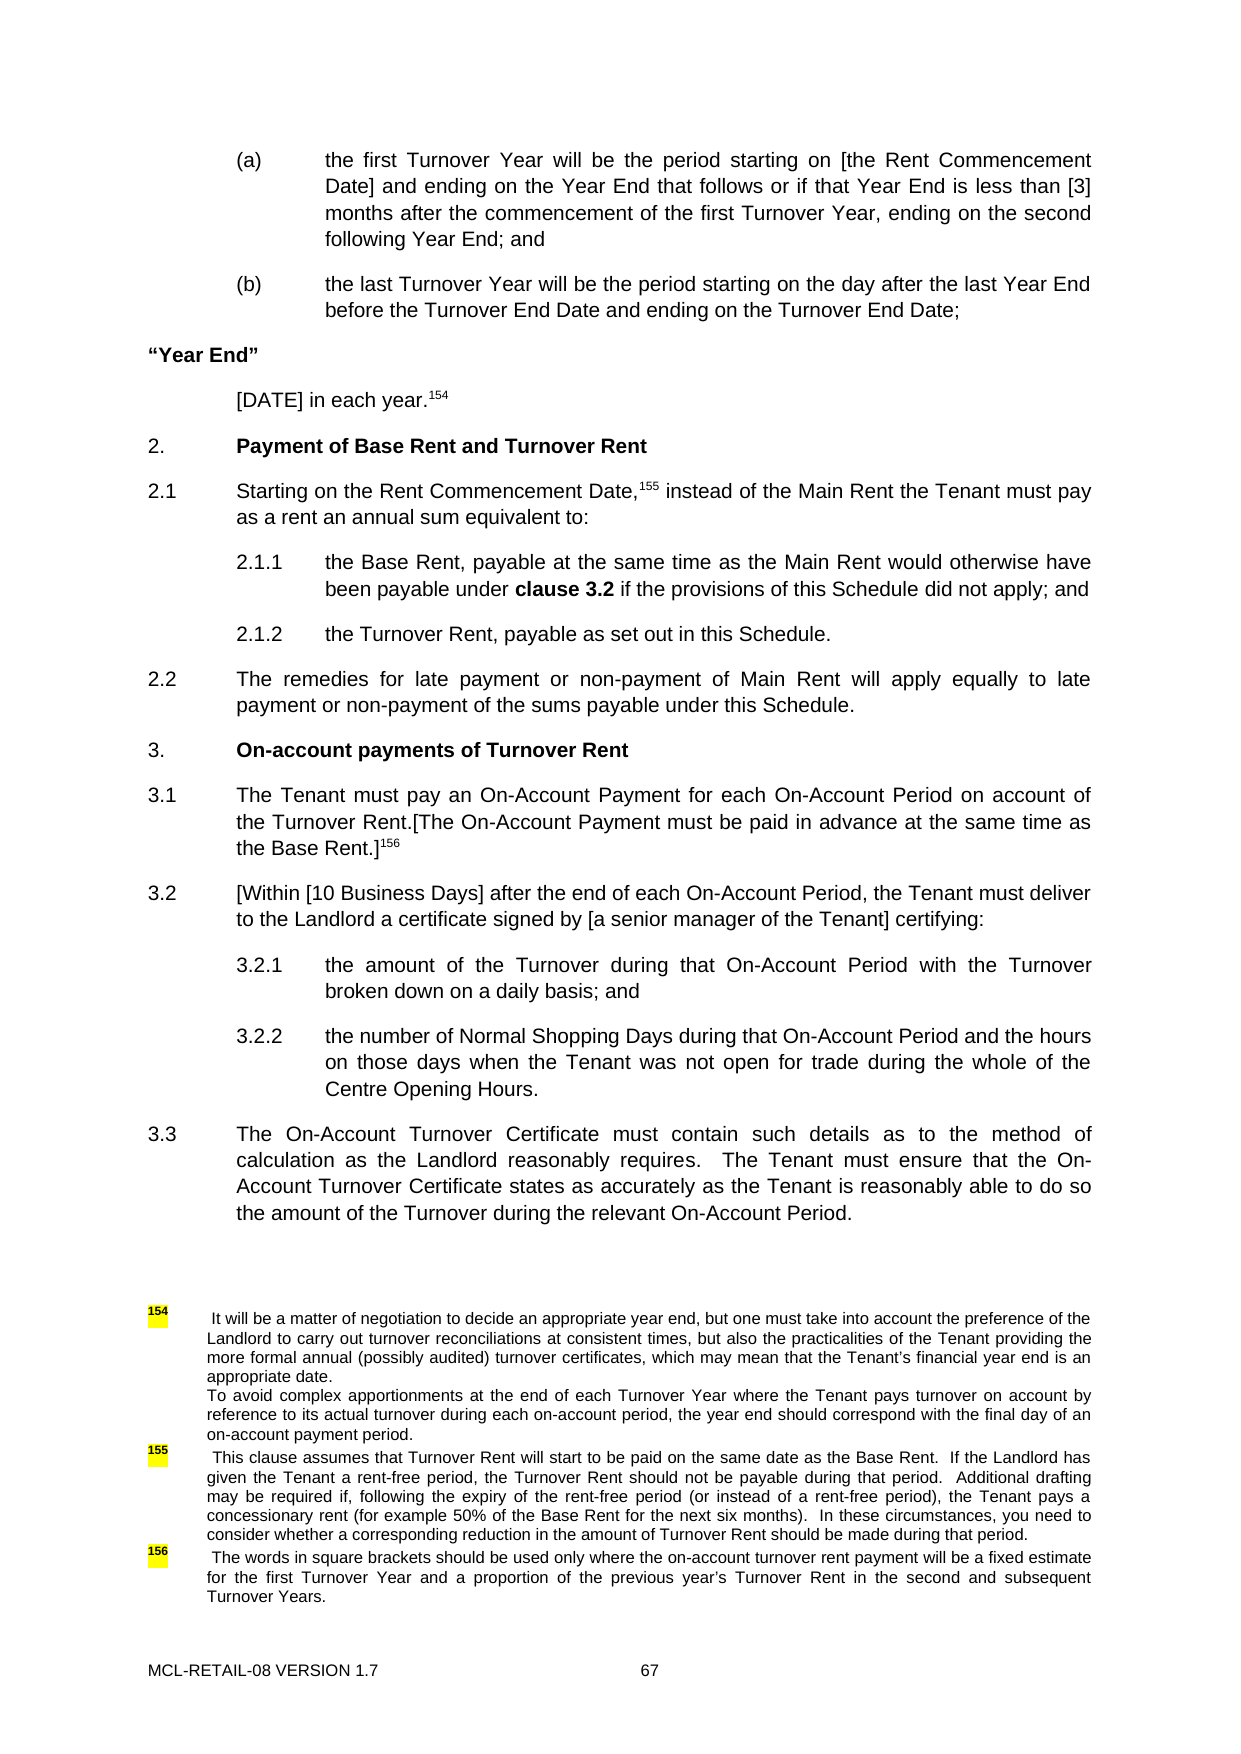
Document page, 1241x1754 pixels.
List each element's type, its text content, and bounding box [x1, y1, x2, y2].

text the number of Normal Shopping Days during that On-Account Period and the hours on those days when the Tenant was not open for trade during the whole of the Centre Opening Hours. [236, 1024, 1093, 1101]
text the Base Rent, payable at the same time as the Main Rent would otherwise have been payable under clause 3.2 if the provisions of this Schedule did not apply; and [236, 550, 1093, 600]
text On-account payments of Turnover Rent [148, 738, 1093, 762]
text the last Turnover Year will be the period starting on the day after the last Year End before the Turnover End Date and ending on the Turnover End Date; [236, 272, 1093, 322]
text Starting on the Rent Commencement Date, instead of the Main Rent the Tenant must pay as a rent an annual sum equivalent to: [148, 478, 1093, 529]
list the first Turnover Year will be the period starting on [the Rent Commencement Date] and ending on the Year End that follows or if that Year End is less than [3] months after the commencement of the first Turnover Year, ending on the second following Year End; and [236, 148, 1093, 251]
text The remedies for late payment or non-payment of Main Rent will apply equally to late payment or non-payment of the sums payable under this Schedule. [148, 667, 1093, 717]
text [DATE] in each year. [236, 388, 1093, 412]
text the amount of the Turnover during that On-Account Period with the Turnover broken down on a daily basis; and [236, 952, 1093, 1003]
text The Tenant must pay an On-Account Payment for each On-Account Period on account of the Turnover Rent.[The On-Account Payment must be paid in advance at the same time as the Base Rent.] [148, 783, 1093, 860]
text “Year End” [148, 343, 1093, 367]
text Payment of Base Rent and Turnover Rent [148, 433, 1093, 457]
text [Within [10 Business Days] after the end of each On-Account Period, the Tenant must deliver to the Landlord a certificate signed by [a senior manager of the Tenant] certifying: [148, 881, 1093, 931]
text the Turnover Rent, payable as set out in this Schedule. [236, 621, 1093, 645]
text The On-Account Turnover Certificate must contain such details as to the method of calculation as the Landlord reasonably requires. The Tenant must ensure that the On-Account Turnover Certificate states as accurately as the Tenant is reasonably able to do so the amount of the Turnover during the relevant On-Account Period. [148, 1122, 1093, 1225]
